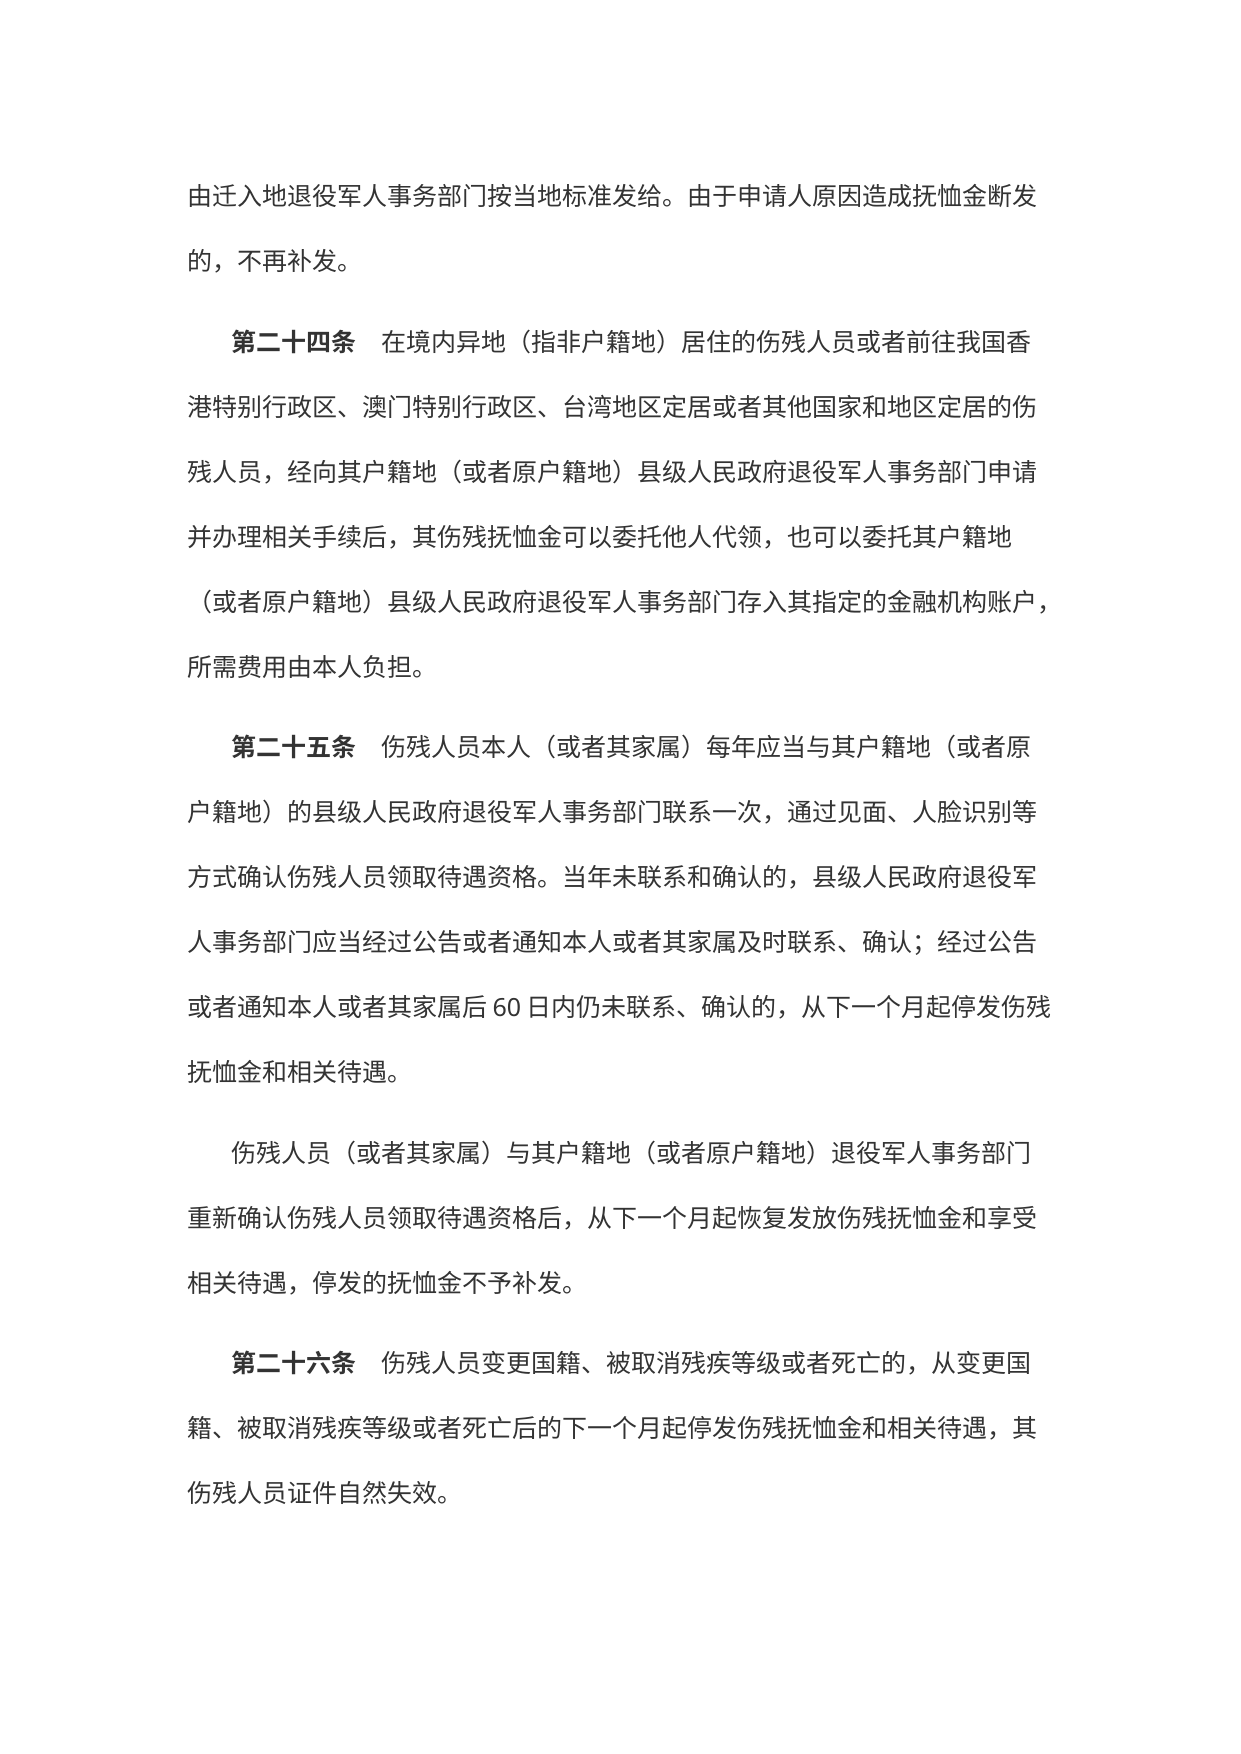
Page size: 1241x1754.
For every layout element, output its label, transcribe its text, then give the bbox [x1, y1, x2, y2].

text 第二十六条 伤残人员变更国籍、被取消残疾等级或者死亡的，从变更国籍、被取消残疾等级或者死亡后的下一个月起停发伤残抚恤金和相关待遇，其伤残人员证件自然失效。 [187, 1329, 1053, 1524]
text 第二十四条 在境内异地（指非户籍地）居住的伤残人员或者前往我国香港特别行政区、澳门特别行政区、台湾地区定居或者其他国家和地区定居的伤残人员，经向其户籍地（或者原户籍地）县级人民政府退役军人事务部门申请并办理相关手续后，其伤残抚恤金可以委托他人代领，也可以委托其户籍地（或者原户籍地）县级人民政府退役军人事务部门存入其指定的金融机构账户，所需费用由本人负担。 [187, 308, 1053, 698]
text 伤残人员（或者其家属）与其户籍地（或者原户籍地）退役军人事务部门重新确认伤残人员领取待遇资格后，从下一个月起恢复发放伤残抚恤金和享受相关待遇，停发的抚恤金不予补发。 [187, 1119, 1053, 1314]
text 第二十五条 伤残人员本人（或者其家属）每年应当与其户籍地（或者原户籍地）的县级人民政府退役军人事务部门联系一次，通过见面、人脸识别等方式确认伤残人员领取待遇资格。当年未联系和确认的，县级人民政府退役军人事务部门应当经过公告或者通知本人或者其家属及时联系、确认；经过公告或者通知本人或者其家属后60日内仍未联系、确认的，从下一个月起停发伤残抚恤金和相关待遇。 [187, 713, 1053, 1103]
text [187, 162, 1053, 292]
